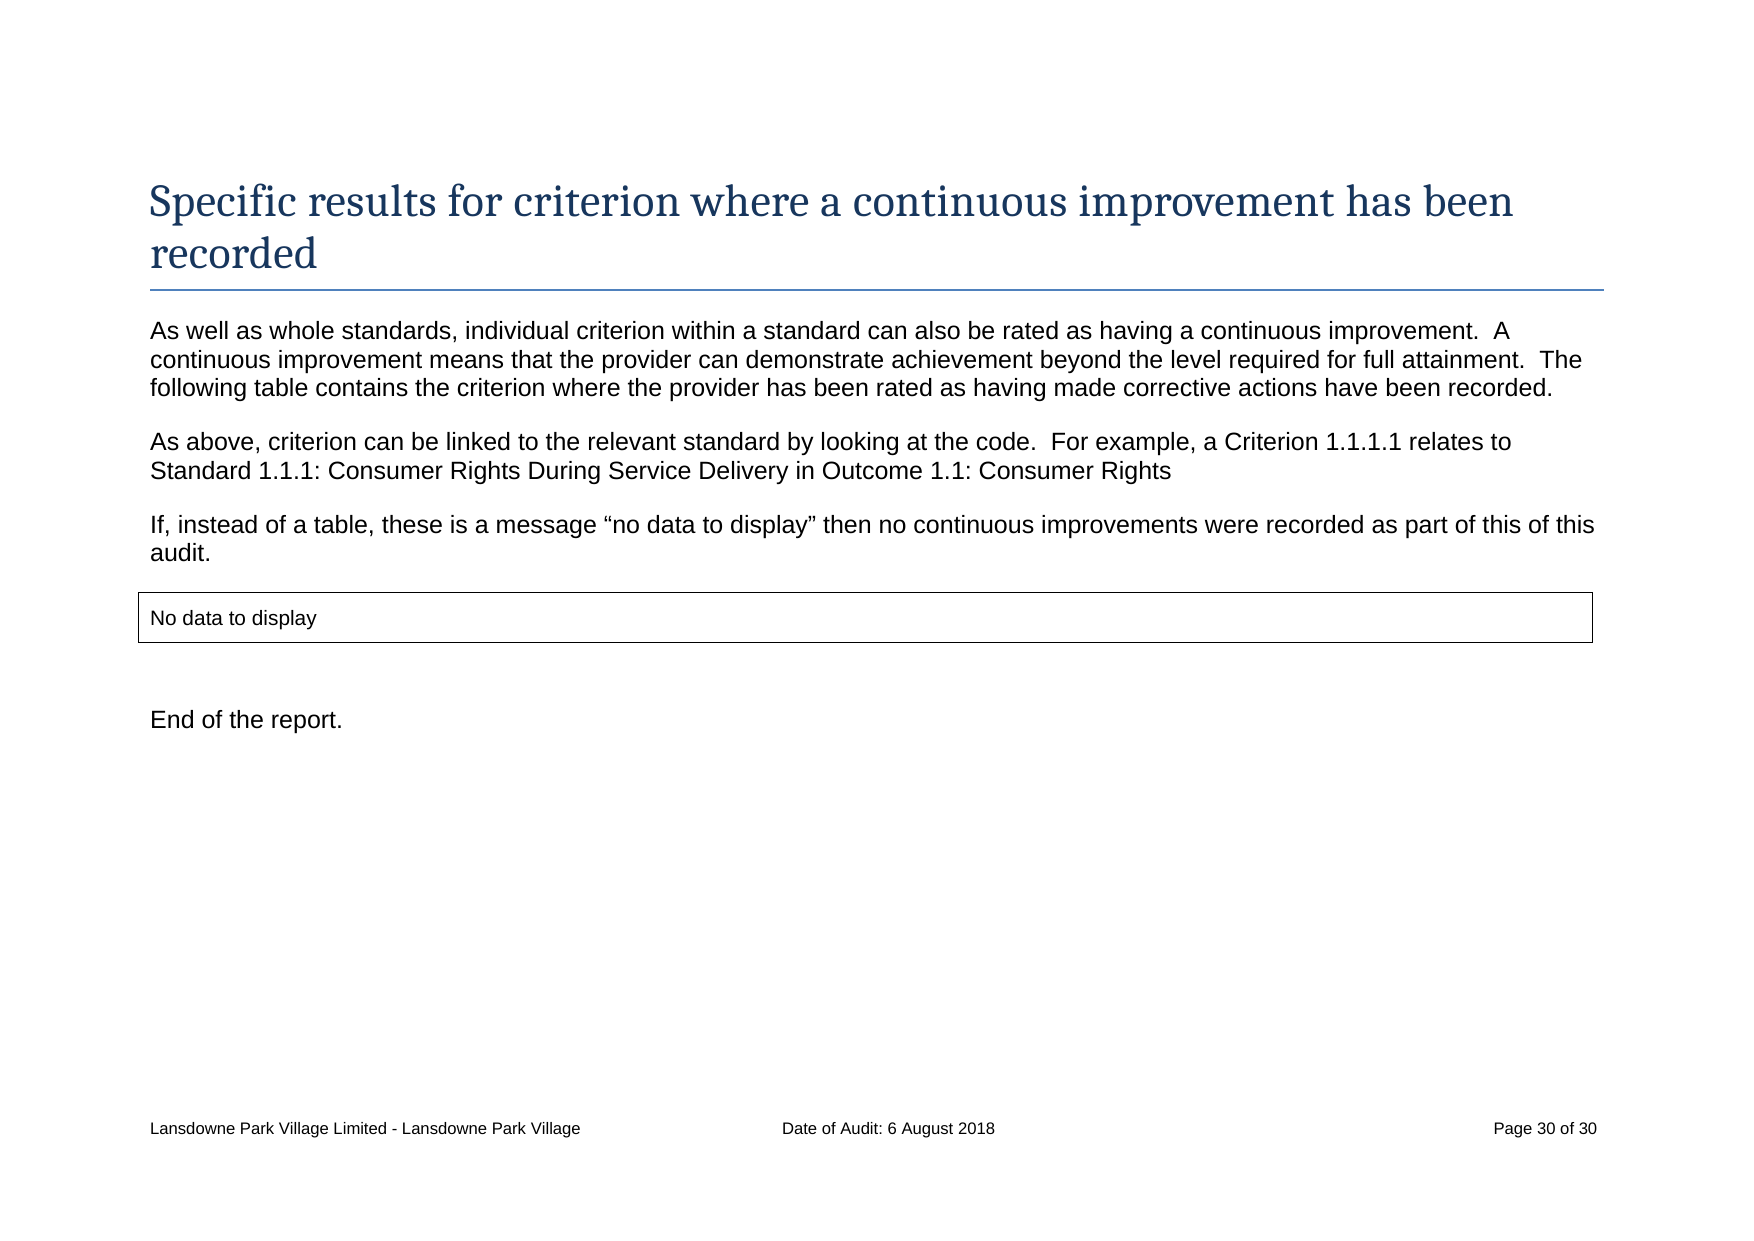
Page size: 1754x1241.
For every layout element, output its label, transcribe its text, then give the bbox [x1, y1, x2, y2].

text As well as whole standards, individual criterion within a standard can also be rated as having a continuous improvement. A continuous improvement means that the provider can demonstrate achievement beyond the level required for full attainment. The following table contains the criterion where the provider has been rated as having made corrective actions have been recorded. [150, 316, 1604, 402]
text If, instead of a table, these is a message “no data to display” then no continuous improvements were recorded as part of this of this audit. [150, 509, 1604, 567]
text End of the report. [150, 704, 1604, 733]
subtitle Specific results for criterion where a continuous improvement has been recorded [150, 175, 1604, 289]
table_header No data to display [139, 593, 1592, 642]
text As above, criterion can be linked to the relevant standard by looking at the code. For example, a Criterion 1.1.1.1 relates to Standard 1.1.1: Consumer Rights During Service Delivery in Outcome 1.1: Consumer Rights [150, 427, 1604, 484]
